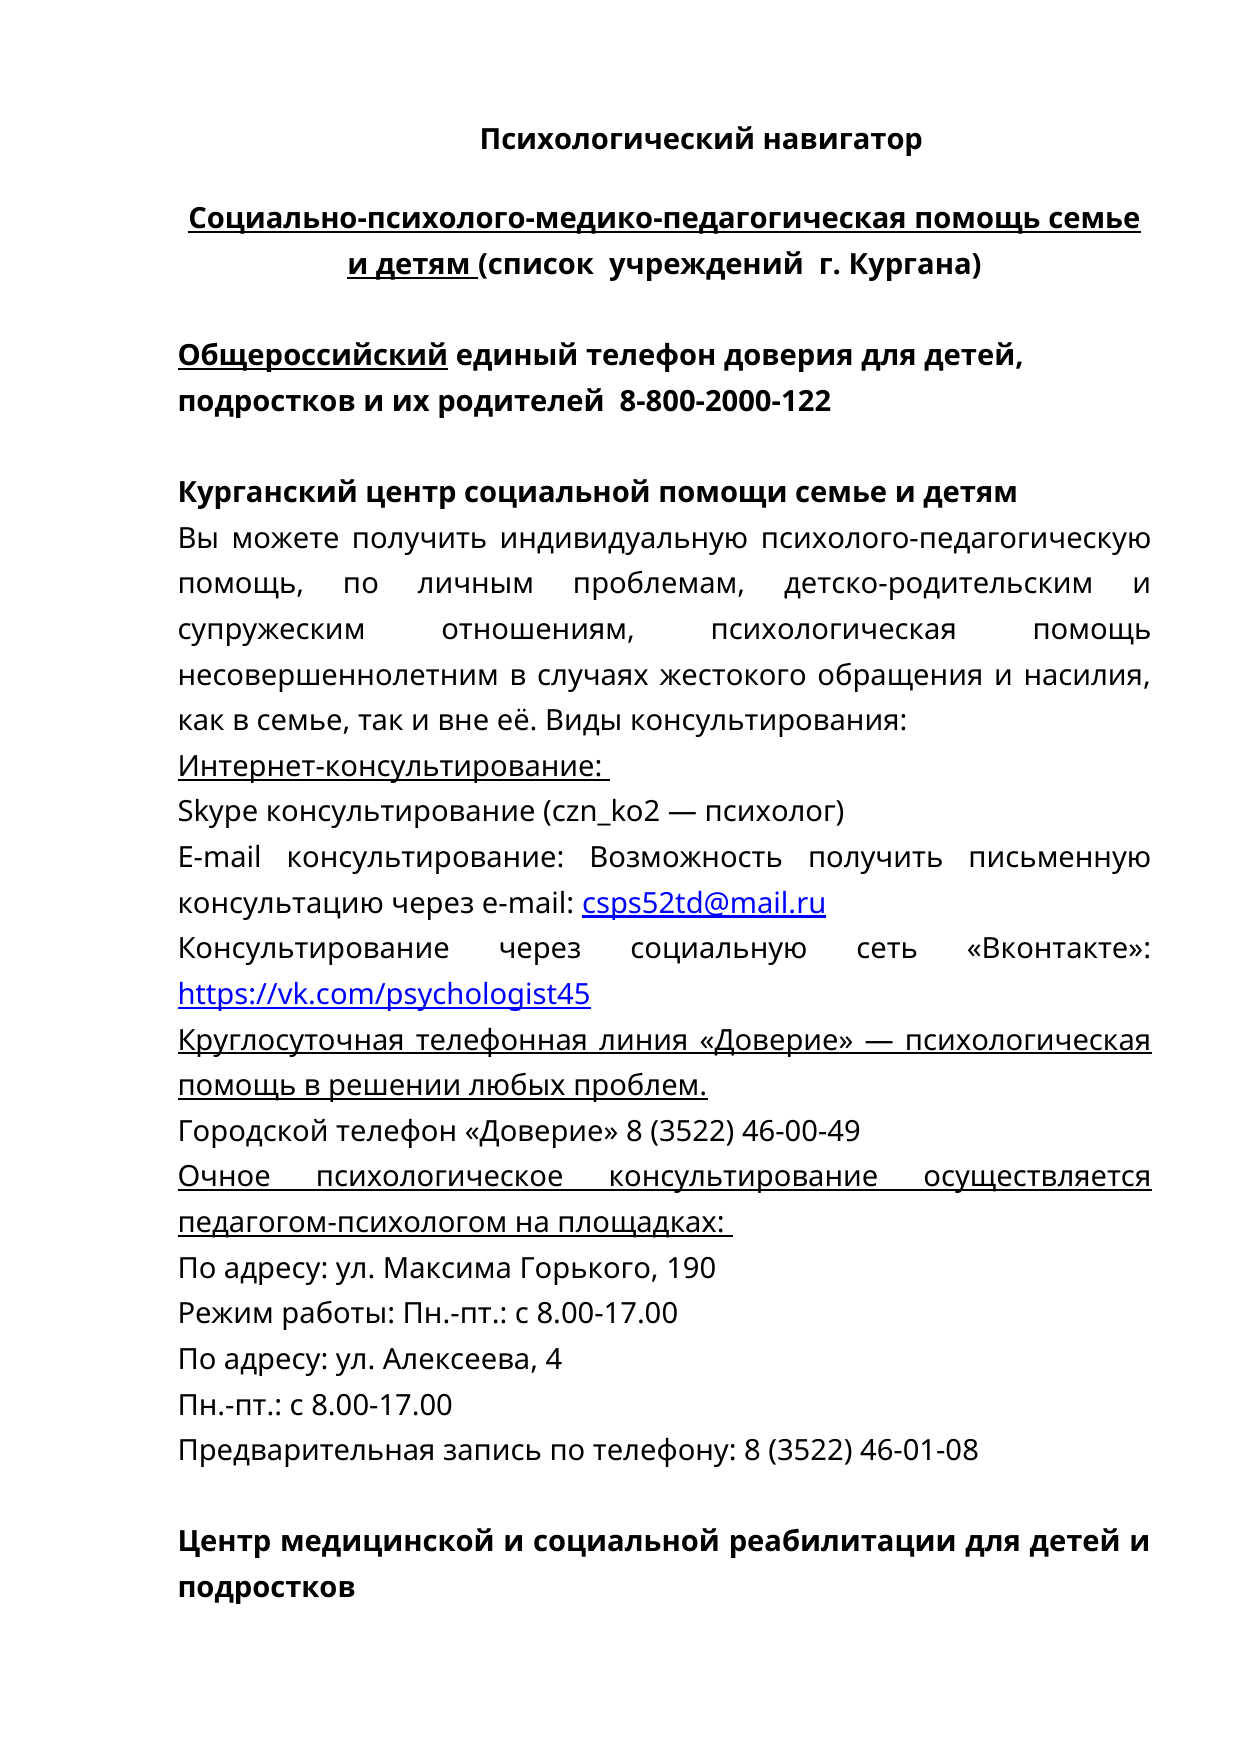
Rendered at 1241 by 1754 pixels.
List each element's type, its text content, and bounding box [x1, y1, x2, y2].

text Консультирование через социальную сеть «Вконтакте»: https://vk.com/psychologist45 [177, 927, 1152, 1013]
text Вы можете получить индивидуальную психолого-педагогическую помощь, по личным проблемам, детско-родительским и супружеским отношениям, психологическая помощь несовершеннолетним в случаях жестокого обращения и насилия, как в семье, так и вне её. Виды консультирования: [177, 517, 1152, 739]
text Круглосуточная телефонная линия «Доверие» — психологическая помощь в решении любых проблем. [177, 1053, 1152, 1104]
text Интернет-консультирование: [177, 745, 1152, 785]
text Режим работы: Пн.-пт.: с 8.00-17.00 [177, 1292, 1152, 1332]
text По адресу: ул. Максима Горького, 190 [177, 1247, 1152, 1287]
text E-mail консультирование: Возможность получить письменную консультацию через e-mail: csps52td@mail.ru [177, 836, 1152, 922]
text Очное психологическое консультирование осуществляется педагогом-психологом на площадках: [177, 1156, 1152, 1189]
text Психологический навигатор [177, 118, 1152, 158]
text Пн.-пт.: с 8.00-17.00 [177, 1384, 1152, 1423]
text Городской телефон «Доверие» 8 (3522) 46-00-49 [177, 1110, 1152, 1150]
text По адресу: ул. Алексеева, 4 [177, 1338, 1152, 1378]
text Круглосуточная телефонная линия «Доверие» — психологическая помощь в решении любых проблем. [177, 1019, 1152, 1052]
text Предварительная запись по телефону: 8 (3522) 46-01-08 [177, 1429, 1152, 1469]
text Центр медицинской и социальной реабилитации для детей и подростков [177, 1521, 1152, 1606]
text Skype консультирование (czn_ko2 — психолог) [177, 791, 1152, 830]
text Общероссийский единый телефон доверия для детей, подростков и их родителей 8-800-2000-122 [177, 334, 1152, 420]
text Очное психологическое консультирование осуществляется педагогом-психологом на площадках: [177, 1190, 1152, 1241]
text Социально-психолого-медико-педагогическая помощь семье и детям (список учреждений г. Кургана) [177, 197, 1152, 283]
text Курганский центр социальной помощи семье и детям [177, 471, 1152, 511]
